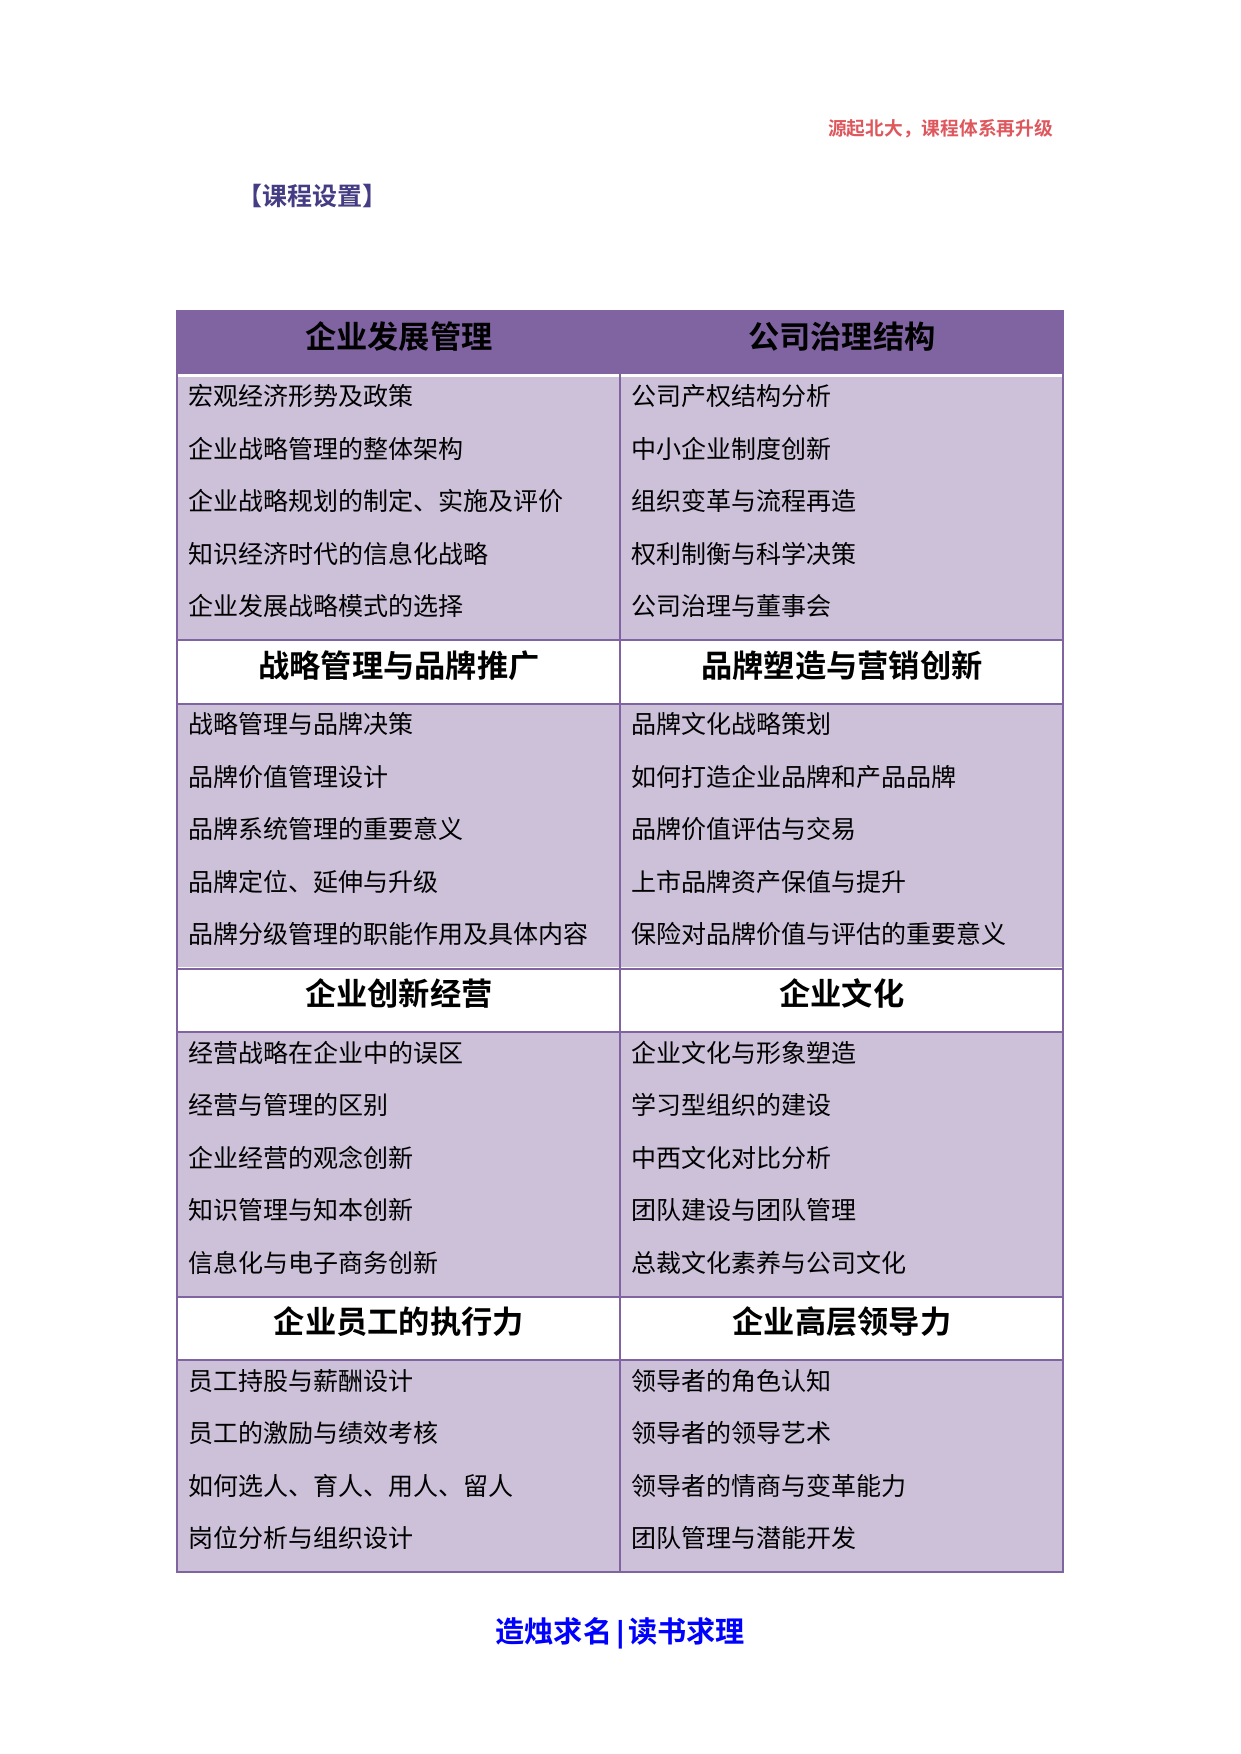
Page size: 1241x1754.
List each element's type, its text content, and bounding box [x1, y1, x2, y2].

table_cell 经营战略在企业中的误区 经营与管理的区别 企业经营的观念创新 知识管理与知本创新 信息化与电子商务创新 [178, 1033, 619, 1296]
table_cell 公司产权结构分析 中小企业制度创新 组织变革与流程再造 权利制衡与科学决策 公司治理与董事会 [621, 377, 1062, 639]
table_cell 企业文化 [621, 970, 1062, 1031]
table_cell 品牌文化战略策划 如何打造企业品牌和产品品牌 品牌价值评估与交易 上市品牌资产保值与提升 保险对品牌价值与评估的重要意义 [621, 705, 1062, 967]
table_cell 企业创新经营 [178, 970, 619, 1031]
table_cell 宏观经济形势及政策 企业战略管理的整体架构 企业战略规划的制定、实施及评价 知识经济时代的信息化战略 企业发展战略模式的选择 [178, 377, 619, 639]
table_cell 品牌塑造与营销创新 [621, 641, 1062, 703]
table_cell 战略管理与品牌推广 [178, 641, 619, 703]
table_cell 战略管理与品牌决策 品牌价值管理设计 品牌系统管理的重要意义 品牌定位、延伸与升级 品牌分级管理的职能作用及具体内容 [178, 705, 619, 967]
table_header 公司治理结构 [621, 312, 1062, 374]
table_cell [621, 1361, 1062, 1571]
table_cell 企业高层领导力 [621, 1298, 1062, 1359]
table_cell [178, 1361, 619, 1571]
text 【课程设置】 [187, 162, 1053, 227]
table_header 企业发展管理 [178, 312, 619, 374]
table_cell 企业员工的执行力 [178, 1298, 619, 1359]
table_cell 企业文化与形象塑造 学习型组织的建设 中西文化对比分析 团队建设与团队管理 总裁文化素养与公司文化 [621, 1033, 1062, 1296]
